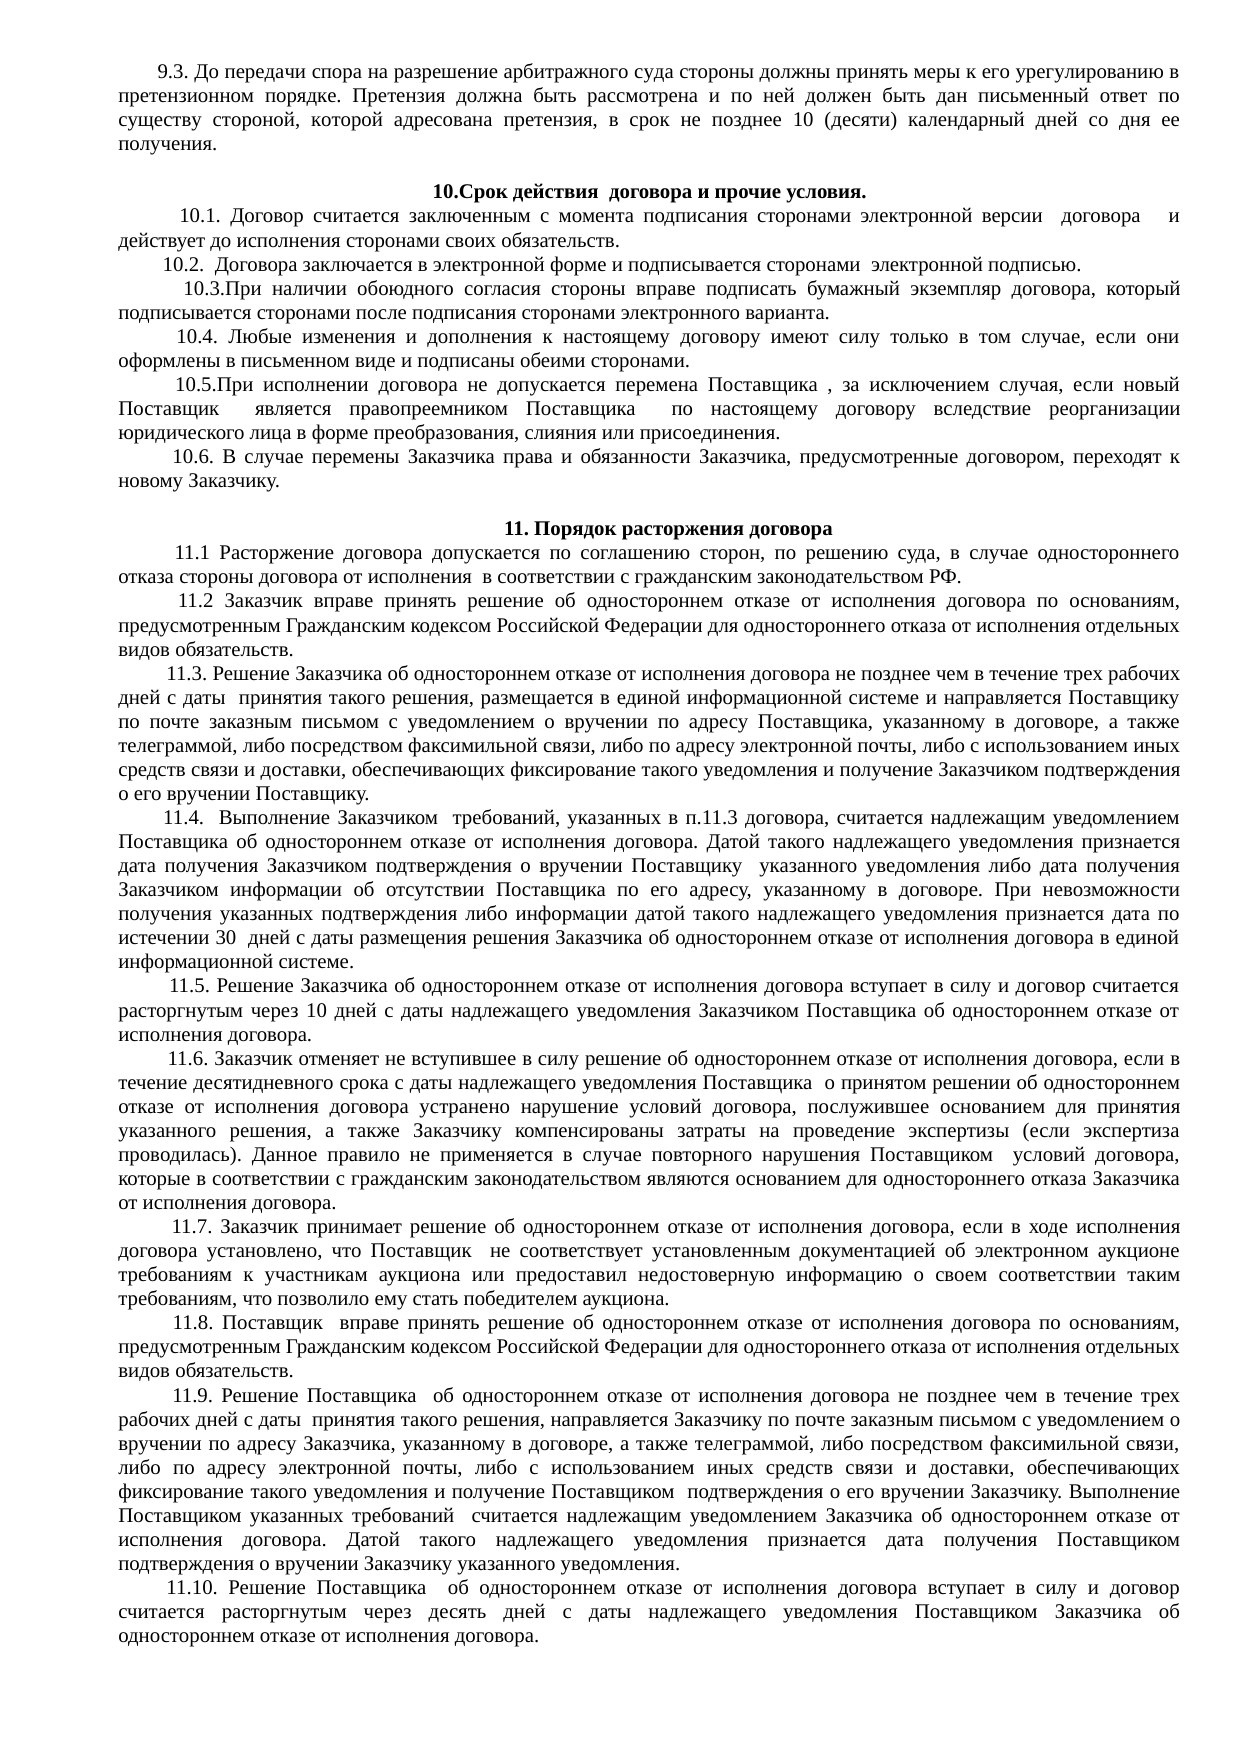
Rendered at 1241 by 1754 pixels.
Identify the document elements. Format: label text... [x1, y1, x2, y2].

text 11.8. Поставщик вправе принять решение об одностороннем отказе от исполнения договора по основаниям, предусмотренным Гражданским кодексом Российской Федерации для одностороннего отказа от исполнения отдельных видов обязательств. [118, 1310, 1181, 1382]
text 11. Порядок расторжения договора [118, 516, 1181, 540]
text 11.1 Расторжение договора допускается по соглашению сторон, по решению суда, в случае одностороннего отказа стороны договора от исполнения в соответствии с гражданским законодательством РФ. [118, 540, 1181, 588]
text 10.4. Любые изменения и дополнения к настоящему договору имеют силу только в том случае, если они оформлены в письменном виде и подписаны обеими сторонами. [118, 324, 1181, 372]
text 11.4. Выполнение Заказчиком требований, указанных в п.11.3 договора, считается надлежащим уведомлением Поставщика об одностороннем отказе от исполнения договора. Датой такого надлежащего уведомления признается дата получения Заказчиком подтверждения о вручении Поставщику указанного уведомления либо дата получения Заказчиком информации об отсутствии Поставщика по его адресу, указанному в договоре. При невозможности получения указанных подтверждения либо информации датой такого надлежащего уведомления признается дата по истечении 30 дней с даты размещения решения Заказчика об одностороннем отказе от исполнения договора в единой информационной системе. [118, 805, 1181, 973]
text 9.3. До передачи спора на разрешение арбитражного суда стороны должны принять меры к его урегулированию в претензионном порядке. Претензия должна быть рассмотрена и по ней должен быть дан письменный ответ по существу стороной, которой адресована претензия, в срок не позднее 10 (десяти) календарный дней со дня ее получения. [118, 59, 1181, 155]
text 11.9. Решение Поставщика об одностороннем отказе от исполнения договора не позднее чем в течение трех рабочих дней с даты принятия такого решения, направляется Заказчику по почте заказным письмом с уведомлением о вручении по адресу Заказчика, указанному в договоре, а также телеграммой, либо посредством факсимильной связи, либо по адресу электронной почты, либо с использованием иных средств связи и доставки, обеспечивающих фиксирование такого уведомления и получение Поставщиком подтверждения о его вручении Заказчику. Выполнение Поставщиком указанных требований считается надлежащим уведомлением Заказчика об одностороннем отказе от исполнения договора. Датой такого надлежащего уведомления признается дата получения Поставщиком подтверждения о вручении Заказчику указанного уведомления. [118, 1382, 1181, 1575]
text 10.3.При наличии обоюдного согласия стороны вправе подписать бумажный экземпляр договора, который подписывается сторонами после подписания сторонами электронного варианта. [118, 276, 1181, 324]
text 11.6. Заказчик отменяет не вступившее в силу решение об одностороннем отказе от исполнения договора, если в течение десятидневного срока с даты надлежащего уведомления Поставщика о принятом решении об одностороннем отказе от исполнения договора устранено нарушение условий договора, послужившее основанием для принятия указанного решения, а также Заказчику компенсированы затраты на проведение экспертизы (если экспертиза проводилась). Данное правило не применяется в случае повторного нарушения Поставщиком условий договора, которые в соответствии с гражданским законодательством являются основанием для одностороннего отказа Заказчика от исполнения договора. [118, 1046, 1181, 1214]
text 11.3. Решение Заказчика об одностороннем отказе от исполнения договора не позднее чем в течение трех рабочих дней с даты принятия такого решения, размещается в единой информационной системе и направляется Поставщику по почте заказным письмом с уведомлением о вручении по адресу Поставщика, указанному в договоре, а также телеграммой, либо посредством факсимильной связи, либо по адресу электронной почты, либо с использованием иных средств связи и доставки, обеспечивающих фиксирование такого уведомления и получение Заказчиком подтверждения о его вручении Поставщику. [118, 661, 1181, 805]
text 10.6. В случае перемены Заказчика права и обязанности Заказчика, предусмотренные договором, переходят к новому Заказчику. [118, 444, 1181, 492]
text 11.5. Решение Заказчика об одностороннем отказе от исполнения договора вступает в силу и договор считается расторгнутым через 10 дней с даты надлежащего уведомления Заказчиком Поставщика об одностороннем отказе от исполнения договора. [118, 973, 1181, 1046]
text 10.5.При исполнении договора не допускается перемена Поставщика , за исключением случая, если новый Поставщик является правопреемником Поставщика по настоящему договору вследствие реорганизации юридического лица в форме преобразования, слияния или присоединения. [118, 372, 1181, 444]
text 11.10. Решение Поставщика об одностороннем отказе от исполнения договора вступает в силу и договор считается расторгнутым через десять дней с даты надлежащего уведомления Поставщиком Заказчика об одностороннем отказе от исполнения договора. [118, 1575, 1181, 1647]
text 11.2 Заказчик вправе принять решение об одностороннем отказе от исполнения договора по основаниям, предусмотренным Гражданским кодексом Российской Федерации для одностороннего отказа от исполнения отдельных видов обязательств. [118, 588, 1181, 661]
text 10.1. Договор считается заключенным с момента подписания сторонами электронной версии договора и действует до исполнения сторонами своих обязательств. [118, 203, 1181, 252]
text 10.2. Договора заключается в электронной форме и подписывается сторонами электронной подписью. [118, 252, 1181, 276]
text 10.Срок действия договора и прочие условия. [118, 179, 1181, 203]
text 11.7. Заказчик принимает решение об одностороннем отказе от исполнения договора, если в ходе исполнения договора установлено, что Поставщик не соответствует установленным документацией об электронном аукционе требованиям к участникам аукциона или предоставил недостоверную информацию о своем соответствии таким требованиям, что позволило ему стать победителем аукциона. [118, 1214, 1181, 1310]
